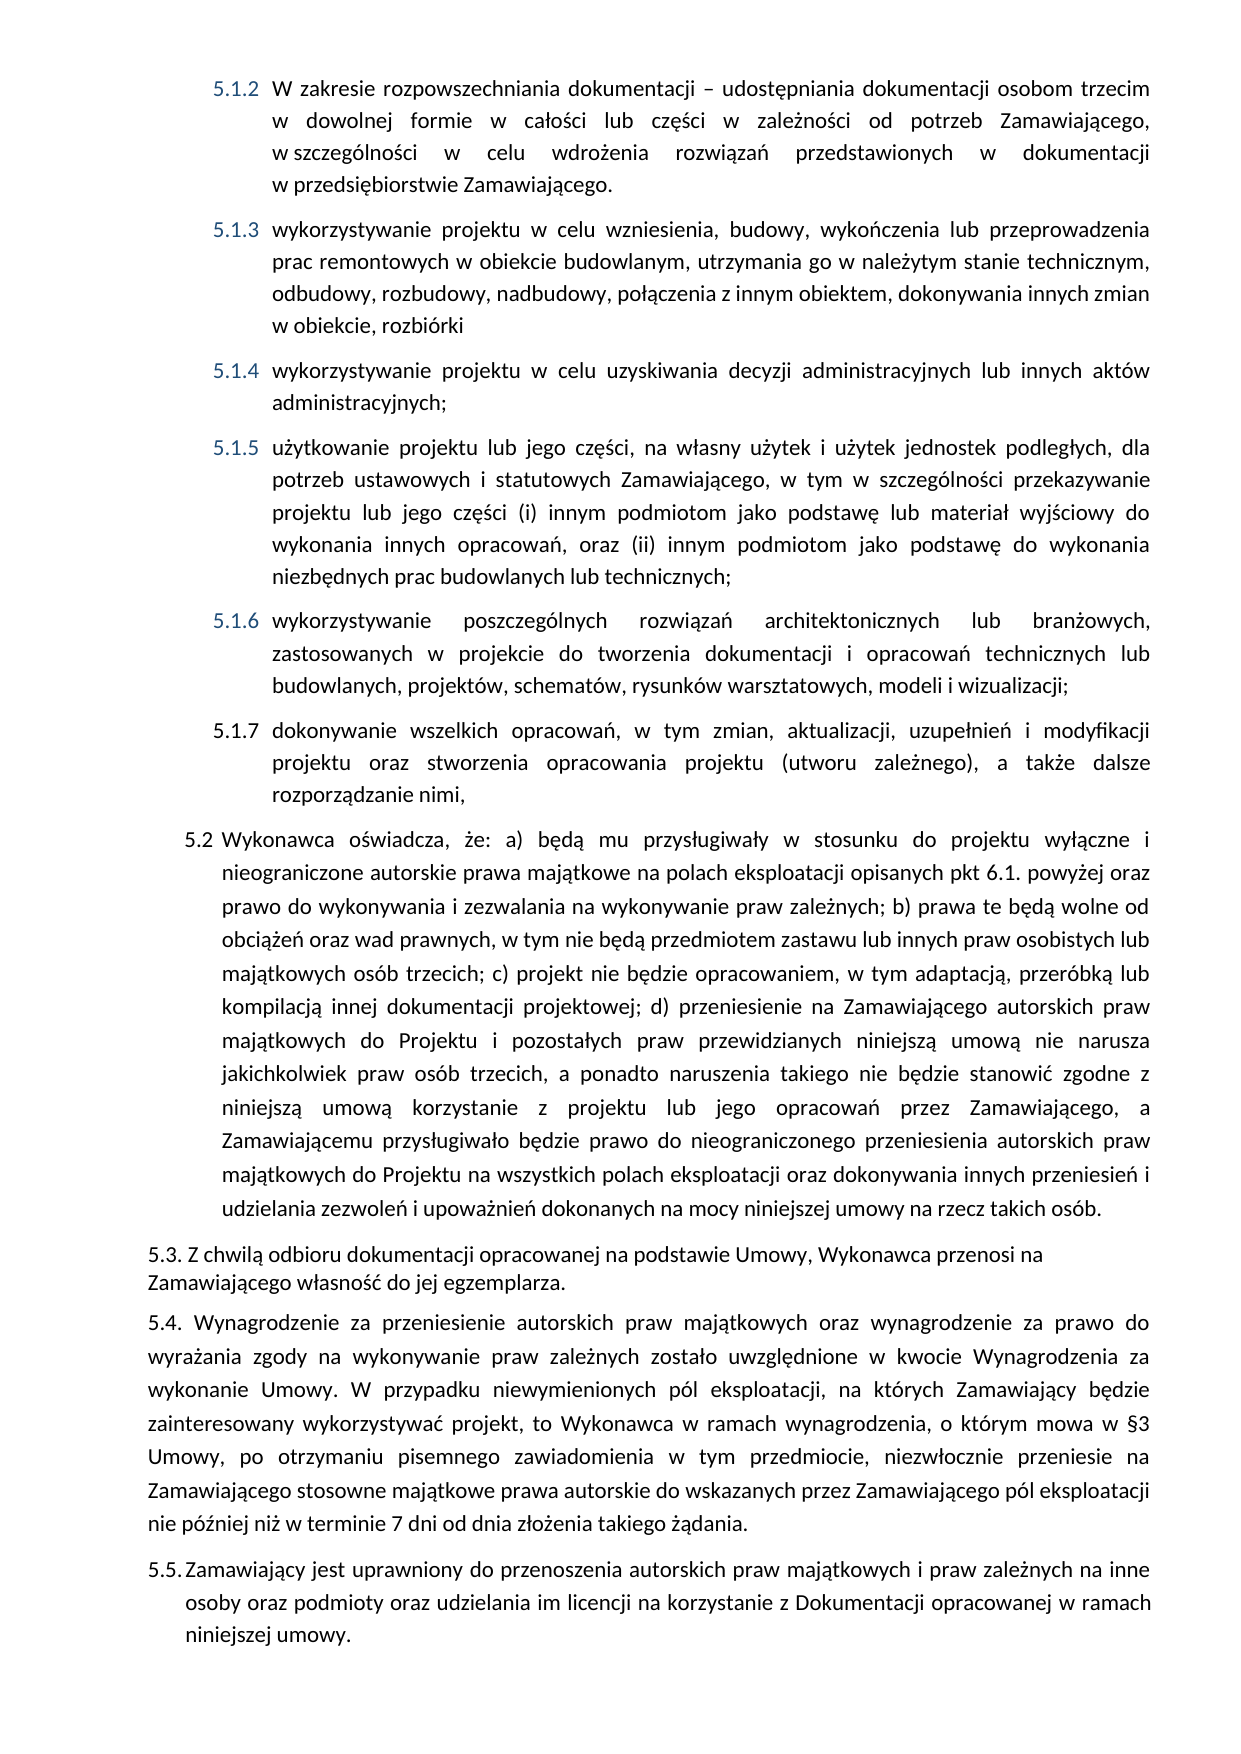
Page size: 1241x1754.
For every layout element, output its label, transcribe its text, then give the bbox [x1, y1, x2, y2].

subtitle W zakresie rozpowszechniania dokumentacji – udostępniania dokumentacji osobom trzecim w dowolnej formie w całości lub części w zależności od potrzeb Zamawiającego, w szczególności w celu wdrożenia rozwiązań przedstawionych w dokumentacji w przedsiębiorstwie Zamawiającego. [213, 74, 1152, 198]
subtitle wykorzystywanie poszczególnych rozwiązań architektonicznych lub branżowych, zastosowanych w projekcie do tworzenia dokumentacji i opracowań technicznych lub budowlanych, projektów, schematów, rysunków warsztatowych, modeli i wizualizacji; [213, 607, 1152, 699]
subtitle użytkowanie projektu lub jego części, na własny użytek i użytek jednostek podległych, dla potrzeb ustawowych i statutowych Zamawiającego, w tym w szczególności przekazywanie projektu lub jego części (i) innym podmiotom jako podstawę lub materiał wyjściowy do wykonania innych opracowań, oraz (ii) innym podmiotom jako podstawę do wykonania niezbędnych prac budowlanych lub technicznych; [213, 433, 1152, 590]
subtitle Zamawiający jest uprawniony do przenoszenia autorskich praw majątkowych i praw zależnych na inne osoby oraz podmioty oraz udzielania im licencji na korzystanie z Dokumentacji opracowanej w ramach niniejszej umowy. [148, 1556, 1152, 1648]
subtitle wykorzystywanie projektu w celu wzniesienia, budowy, wykończenia lub przeprowadzenia prac remontowych w obiekcie budowlanym, utrzymania go w należytym stanie technicznym, odbudowy, rozbudowy, nadbudowy, połączenia z innym obiektem, dokonywania innych zmian w obiekcie, rozbiórki [213, 215, 1152, 340]
subtitle wykorzystywanie projektu w celu uzyskiwania decyzji administracyjnych lub innych aktów administracyjnych; [213, 356, 1152, 417]
subtitle 5.4. Wynagrodzenie za przeniesienie autorskich praw majątkowych oraz wynagrodzenie za prawo do wyrażania zgody na wykonywanie praw zależnych zostało uwzględnione w kwocie Wynagrodzenia za wykonanie Umowy. W przypadku niewymienionych pól eksploatacji, na których Zamawiający będzie zainteresowany wykorzystywać projekt, to Wykonawca w ramach wynagrodzenia, o którym mowa w §3 Umowy, po otrzymaniu pisemnego zawiadomienia w tym przedmiocie, niezwłocznie przeniesie na Zamawiającego stosowne majątkowe prawa autorskie do wskazanych przez Zamawiającego pól eksploatacji nie później niż w terminie 7 dni od dnia złożenia takiego żądania. [148, 1308, 1152, 1538]
subtitle Wykonawca oświadcza, że: a) będą mu przysługiwały w stosunku do projektu wyłączne i nieograniczone autorskie prawa majątkowe na polach eksploatacji opisanych pkt 6.1. powyżej oraz prawo do wykonywania i zezwalania na wykonywanie praw zależnych; b) prawa te będą wolne od obciążeń oraz wad prawnych, w tym nie będą przedmiotem zastawu lub innych praw osobistych lub majątkowych osób trzecich; c) projekt nie będzie opracowaniem, w tym adaptacją, przeróbką lub kompilacją innej dokumentacji projektowej; d) przeniesienie na Zamawiającego autorskich praw majątkowych do Projektu i pozostałych praw przewidzianych niniejszą umową nie narusza jakichkolwiek praw osób trzecich, a ponadto naruszenia takiego nie będzie stanowić zgodne z niniejszą umową korzystanie z projektu lub jego opracowań przez Zamawiającego, a Zamawiającemu przysługiwało będzie prawo do nieograniczonego przeniesienia autorskich praw majątkowych do Projektu na wszystkich polach eksploatacji oraz dokonywania innych przeniesień i udzielania zezwoleń i upoważnień dokonanych na mocy niniejszej umowy na rzecz takich osób. [184, 825, 1152, 1222]
text 5.3. Z chwilą odbioru dokumentacji opracowanej na podstawie Umowy, Wykonawca przenosi na Zamawiającego własność do jej egzemplarza. [148, 1240, 1152, 1296]
subtitle dokonywanie wszelkich opracowań, w tym zmian, aktualizacji, uzupełnień i modyfikacji projektu oraz stworzenia opracowania projektu (utworu zależnego), a także dalsze rozporządzanie nimi, [213, 716, 1152, 808]
